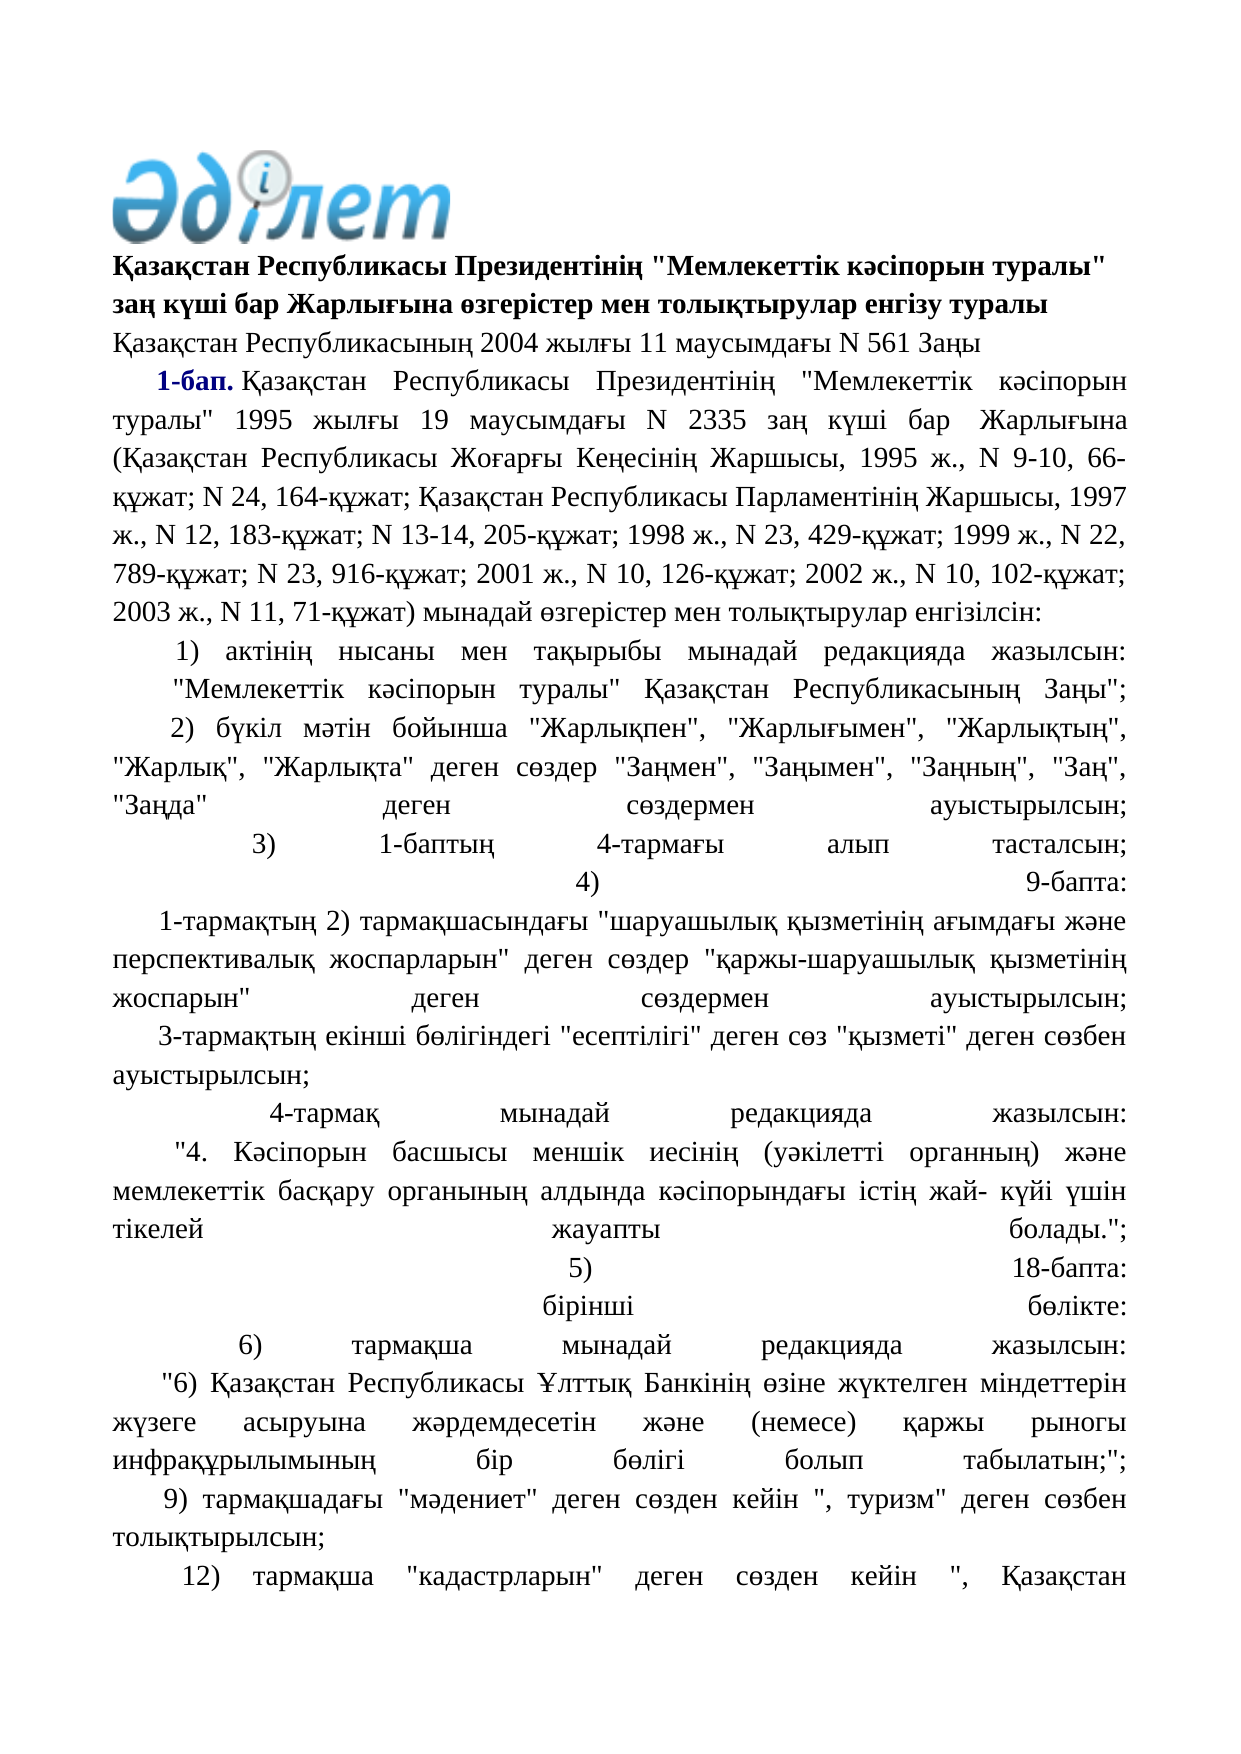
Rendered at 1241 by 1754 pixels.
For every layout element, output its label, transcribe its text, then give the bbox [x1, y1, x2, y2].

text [112, 633, 1128, 1592]
text Қазақстан Республикасы Президентінің "Мемлекеттік кәсіпорын туралы" заң күші бар Жарлығына өзгерістер мен толықтырулар енгізу туралы [112, 248, 1128, 320]
text 1-бап. Қазақстан Республикасы Президентiнiң "Мемлекеттiк кәсiпорын туралы" 1995 жылғы 19 маусымдағы N 2335 заң күшi бар Жарлығына (Қазақстан Республикасы Жоғарғы Кеңесiнің Жаршысы, 1995 ж., N 9-10, 66-құжат; N 24, 164-құжат; Қазақстан Республикасы Парламентiнің Жаршысы, 1997 ж., N 12, 183-құжат; N 13-14, 205-құжат; 1998 ж., N 23, 429-құжат; 1999 ж., N 22, 789-құжат; N 23, 916-құжат; 2001 ж., N 10, 126-құжат; 2002 ж., N 10, 102-құжат; 2003 ж., N 11, 71-құжат) мынадай өзгерістер мен толықтырулар енгізілсiн: [112, 363, 1128, 628]
picture [112, 150, 451, 244]
text Қазақстан Республикасының 2004 жылғы 11 маусымдағы N 561 Заңы [112, 325, 1128, 358]
